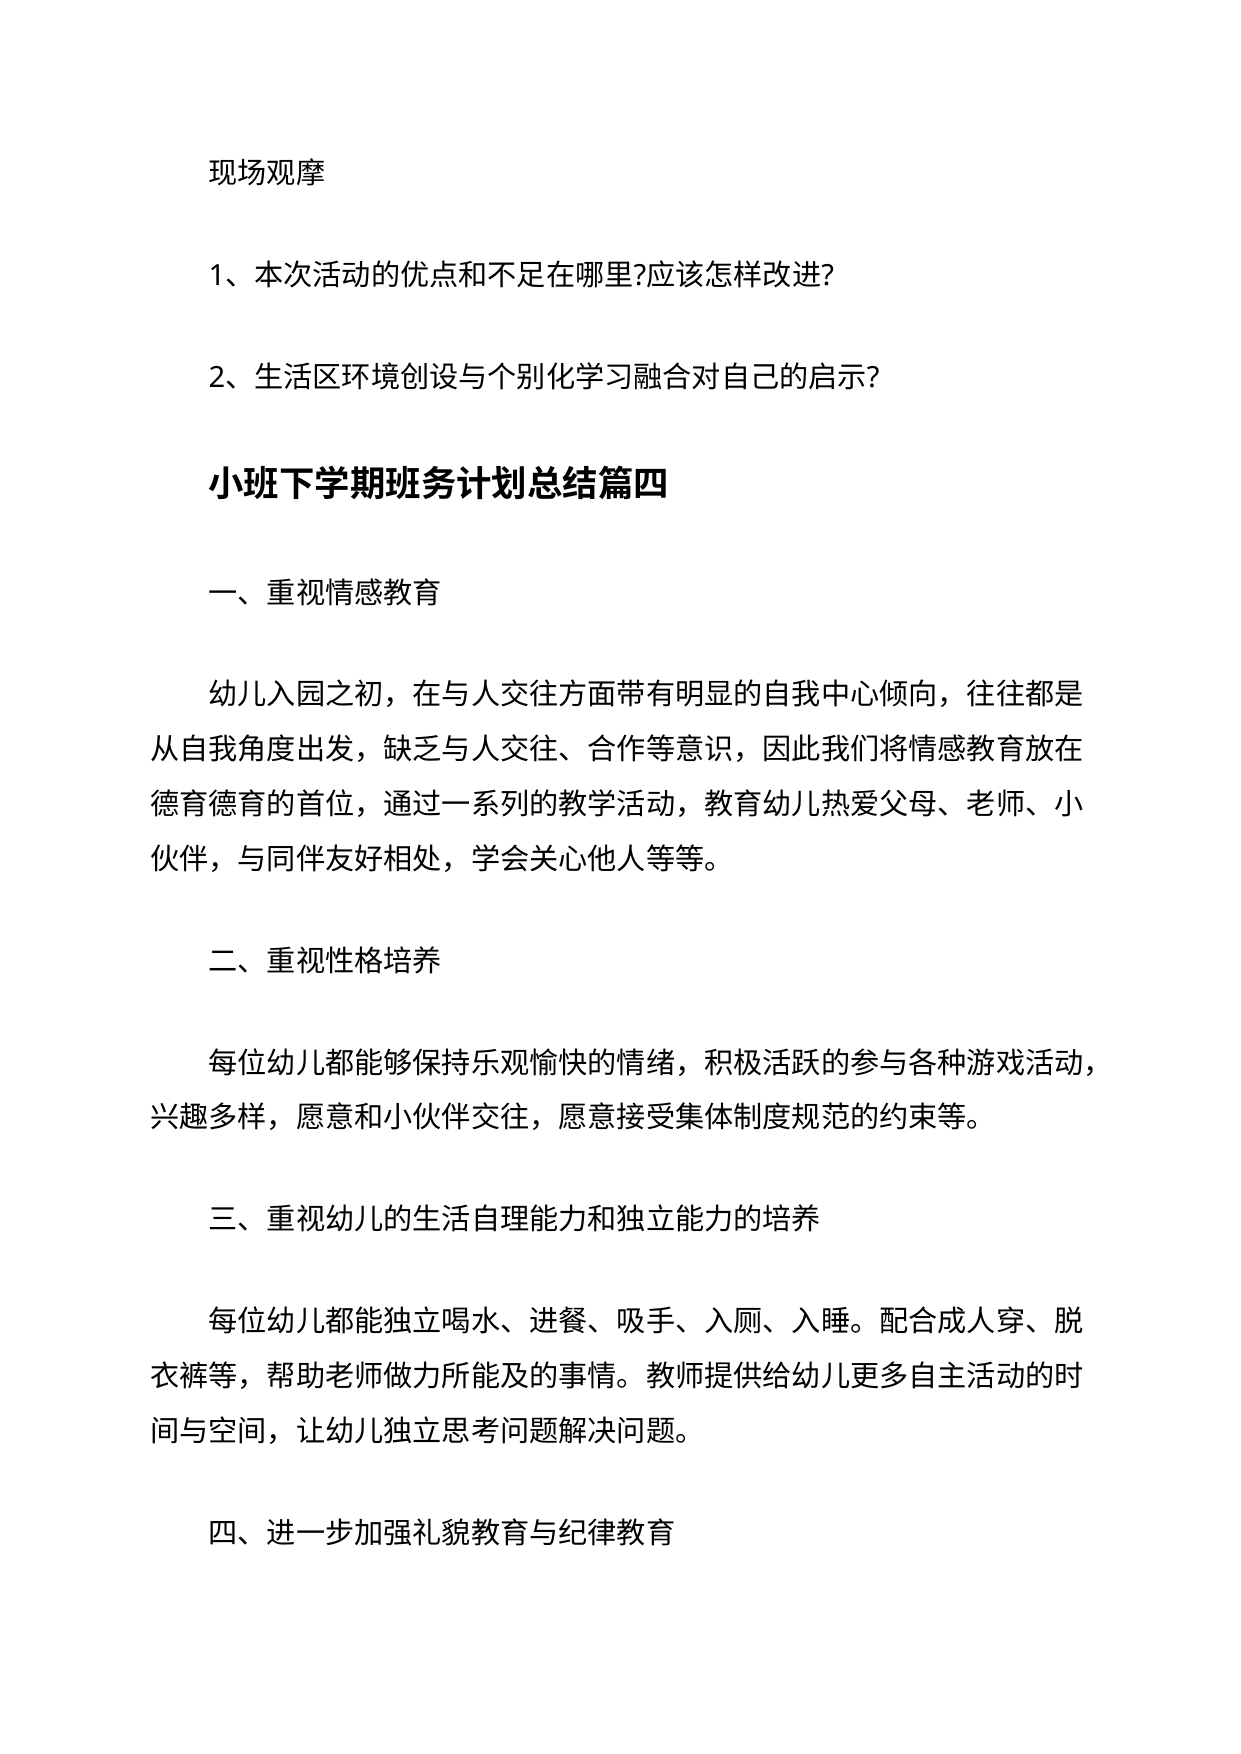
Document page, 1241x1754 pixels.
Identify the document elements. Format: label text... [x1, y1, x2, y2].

text 二、重视性格培养 [150, 937, 1090, 980]
text 幼儿入园之初，在与人交往方面带有明显的自我中心倾向，往往都是从自我角度出发，缺乏与人交往、合作等意识，因此我们将情感教育放在德育德育的首位，通过一系列的教学活动，教育幼儿热爱父母、老师、小伙伴，与同伴友好相处，学会关心他人等等。 [150, 671, 1090, 878]
text 1、本次活动的优点和不足在哪里?应该怎样改进? [150, 252, 1090, 294]
text 四、进一步加强礼貌教育与纪律教育 [150, 1509, 1090, 1551]
text 现场观摩 [150, 150, 1090, 192]
text 小班下学期班务计划总结篇四 [150, 456, 1090, 507]
text 2、生活区环境创设与个别化学习融合对自己的启示? [150, 354, 1090, 396]
text 每位幼儿都能够保持乐观愉快的情绪，积极活跃的参与各种游戏活动，兴趣多样，愿意和小伙伴交往，愿意接受集体制度规范的约束等。 [150, 1039, 1090, 1136]
text 每位幼儿都能独立喝水、进餐、吸手、入厕、入睡。配合成人穿、脱 衣裤等，帮助老师做力所能及的事情。教师提供给幼儿更多自主活动的时间与空间，让幼儿独立思考问题解决问题。 [150, 1298, 1090, 1450]
text 三、重视幼儿的生活自理能力和独立能力的培养 [150, 1196, 1090, 1238]
text 一、重视情感教育 [150, 569, 1090, 611]
